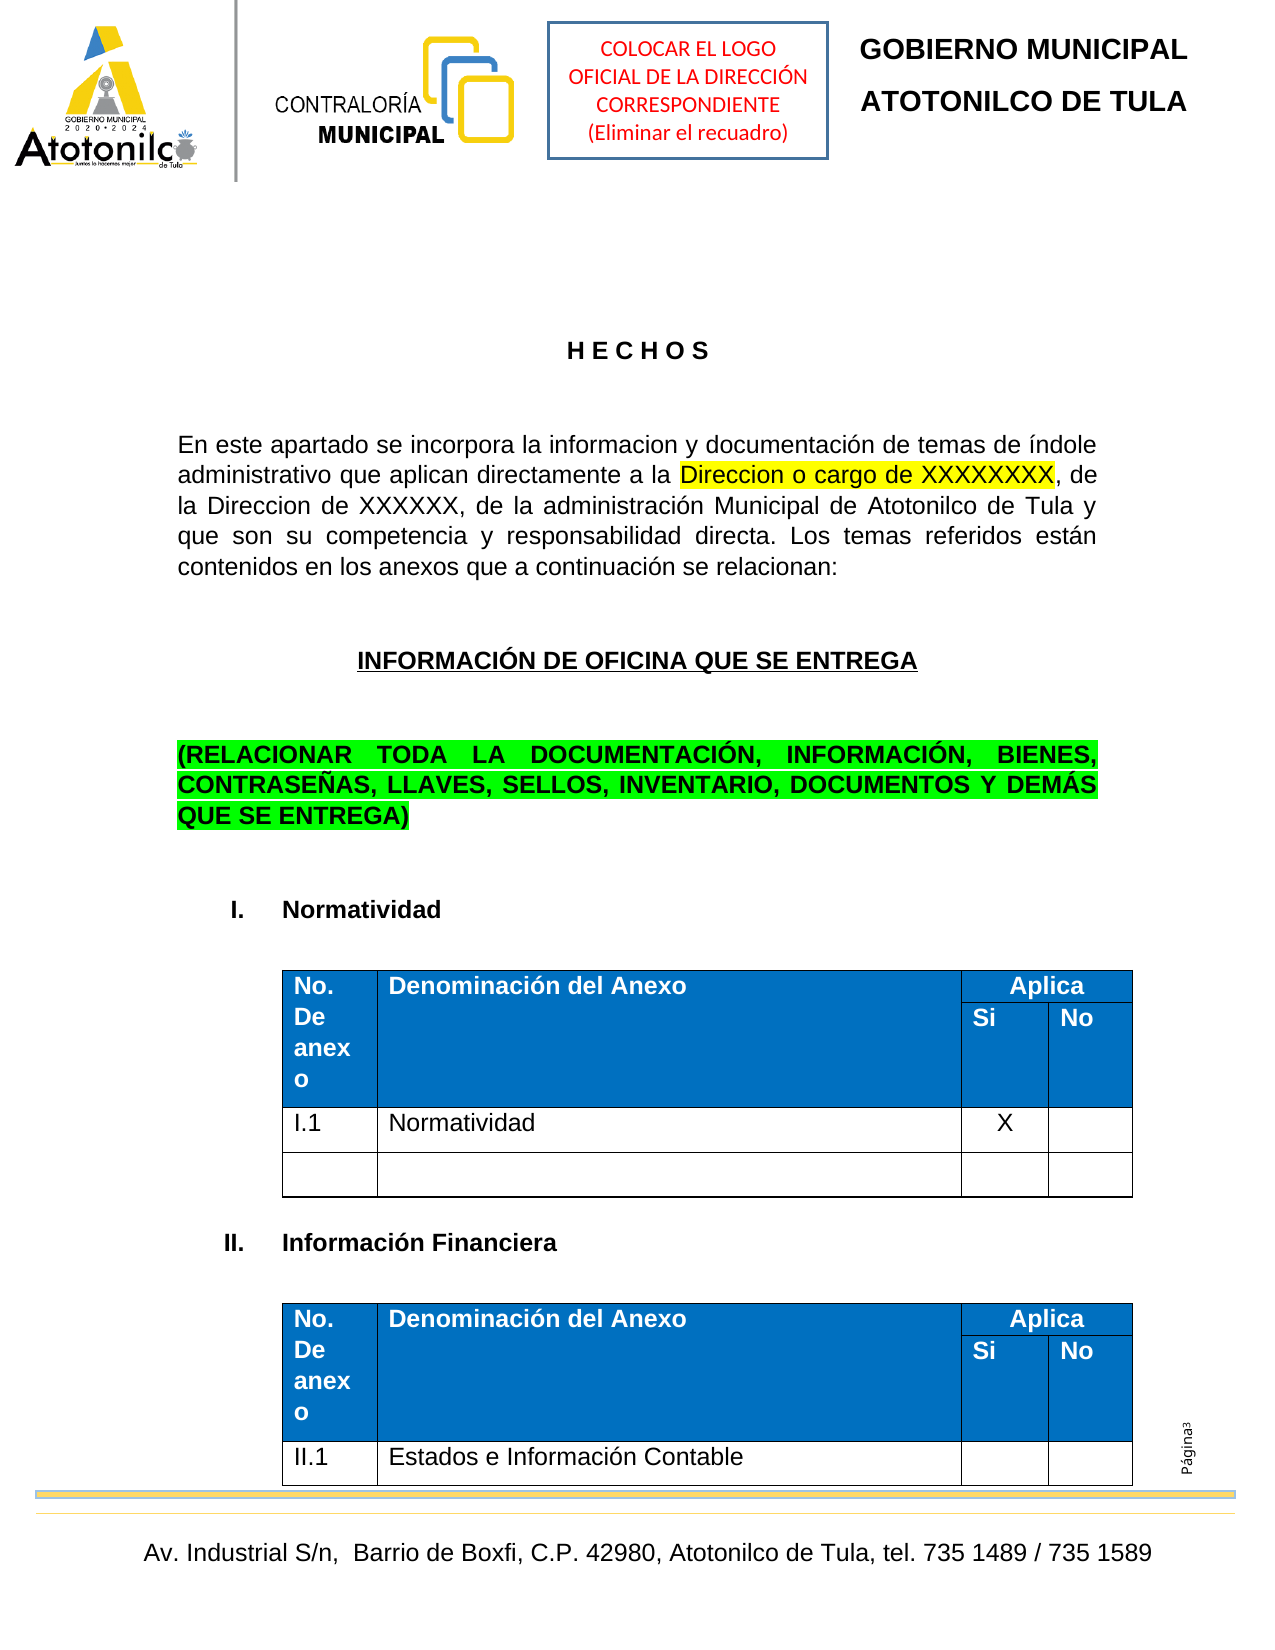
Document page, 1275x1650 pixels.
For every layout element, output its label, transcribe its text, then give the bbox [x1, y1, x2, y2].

table_header Denominación del Anexo [378, 1304, 961, 1441]
table_cell Normatividad [378, 1108, 961, 1152]
table_cell Si [962, 1003, 1048, 1107]
table_cell [1049, 1153, 1132, 1196]
table_cell II.1 [283, 1442, 377, 1485]
table_cell X [962, 1108, 1048, 1152]
table_cell [283, 1153, 377, 1196]
table_cell No [1049, 1336, 1132, 1441]
table_cell Estados e Información Contable [378, 1442, 961, 1485]
table_header No. De anexo [283, 971, 377, 1107]
table_cell [378, 1153, 961, 1196]
table_cell [1049, 1442, 1132, 1485]
table_cell No [1049, 1003, 1132, 1107]
table_cell [1049, 1108, 1132, 1152]
text H E C H O S [177, 336, 1098, 365]
text En este apartado se incorpora la informacion y documentación de temas de índole administrativo que aplican directamente a la Direccion o cargo de XXXXXXXX, de la Direccion de XXXXXX, de la administración Municipal de Atotonilco de Tula y que son su competencia y responsabilidad directa. Los temas referidos están contenidos en los anexos que a continuación se relacionan: [177, 430, 1098, 581]
list Normatividad [244, 895, 1098, 924]
text (RELACIONAR TODA LA DOCUMENTACIÓN, INFORMACIÓN, BIENES, CONTRASEÑAS, LLAVES, SELLOS, INVENTARIO, DOCUMENTOS Y DEMÁS QUE SE ENTREGA) [177, 799, 1098, 830]
table_header Denominación del Anexo [378, 971, 961, 1107]
table_cell Si [962, 1336, 1048, 1441]
table_header Aplica [962, 1304, 1132, 1335]
table_cell [962, 1442, 1048, 1485]
picture [7, 0, 519, 185]
table_header Aplica [962, 971, 1132, 1002]
table_cell [962, 1153, 1048, 1196]
table_header No. De anexo [283, 1304, 377, 1441]
text INFORMACIÓN DE OFICINA QUE SE ENTREGA [177, 646, 1098, 675]
table_cell I.1 [283, 1108, 377, 1152]
list Información Financiera [244, 1228, 1098, 1257]
